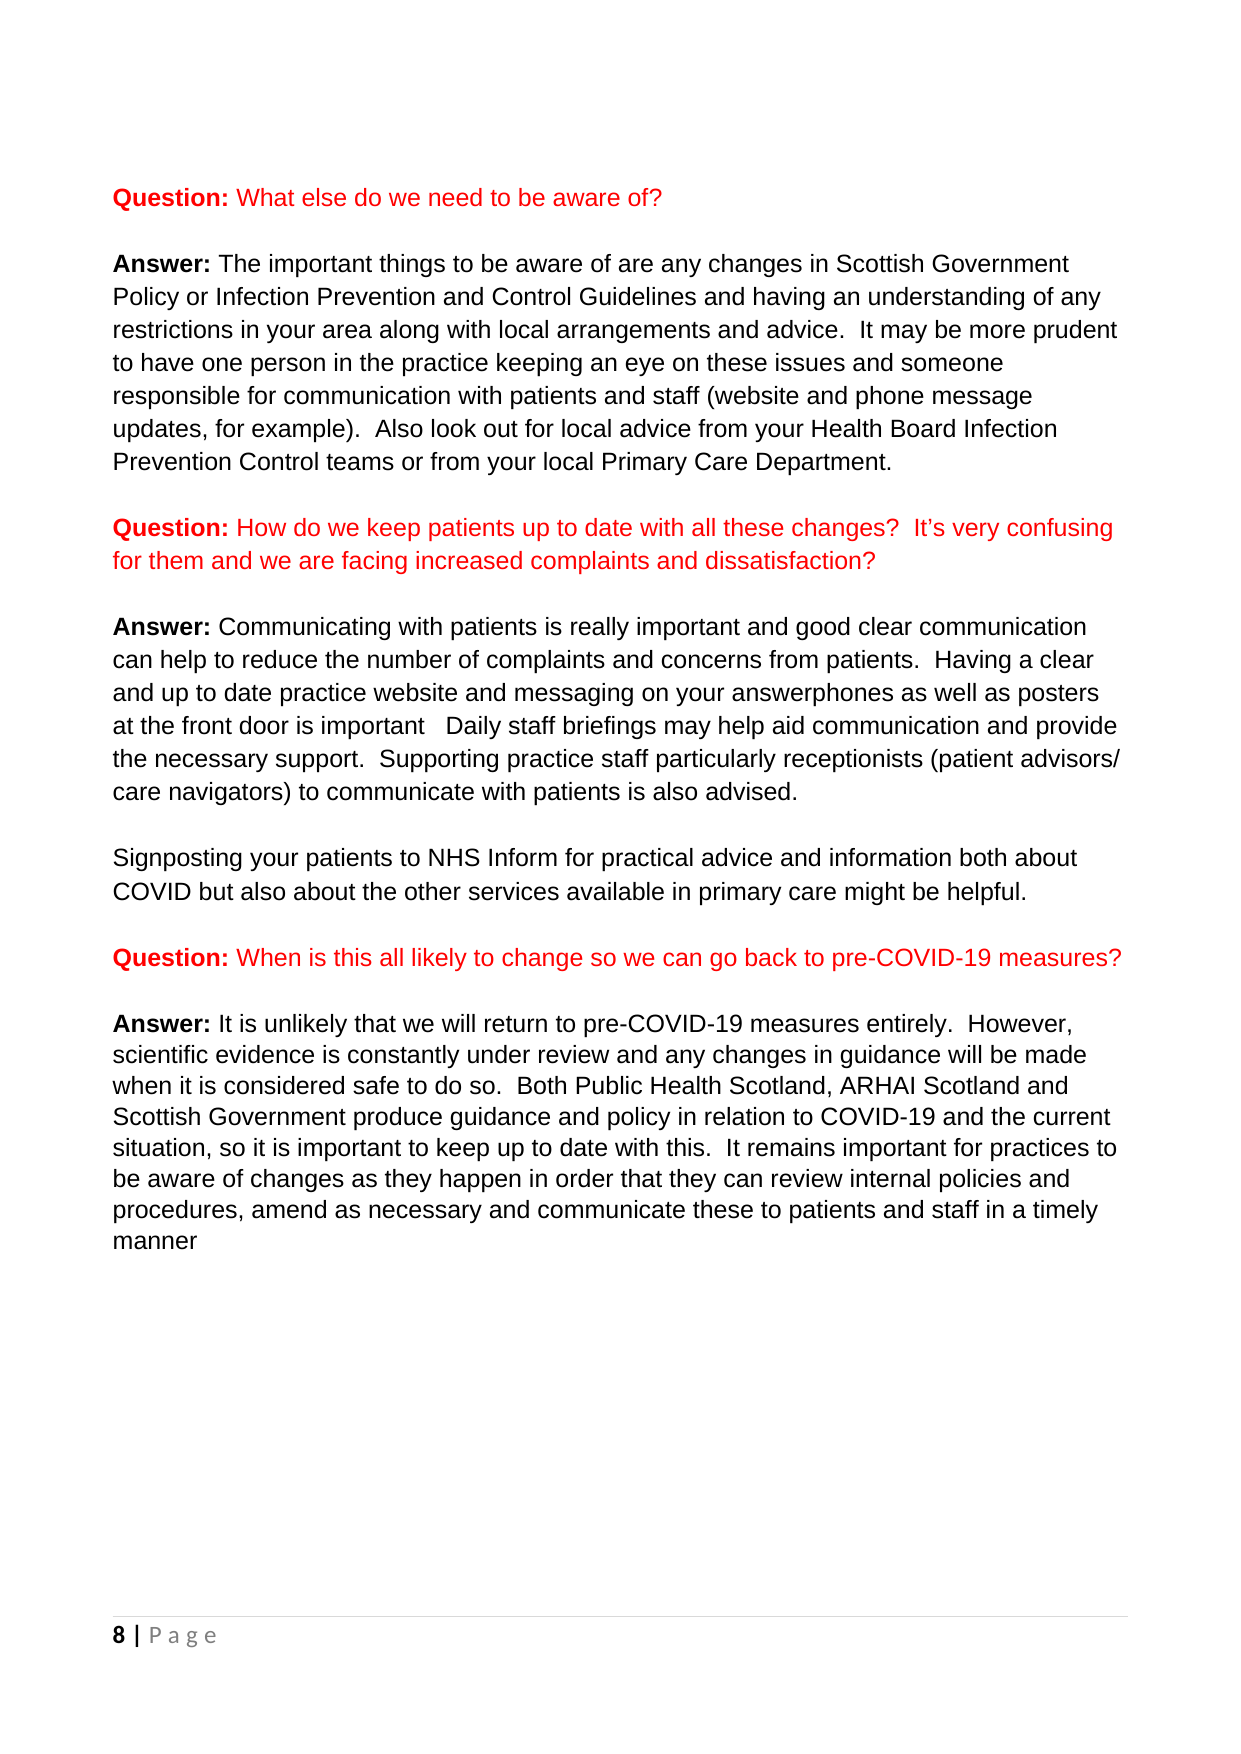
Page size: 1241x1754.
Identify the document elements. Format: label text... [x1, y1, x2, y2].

text Question: When is this all likely to change so we can go back to pre-COVID-19 measures? [112, 942, 1128, 971]
text Answer: It is unlikely that we will return to pre-COVID-19 measures entirely. However, scientific evidence is constantly under review and any changes in guidance will be made when it is considered safe to do so. Both Public Health Scotland, ARHAI Scotland and Scottish Government produce guidance and policy in relation to COVID-19 and the current situation, so it is important to keep up to date with this. It remains important for practices to be aware of changes as they happen in order that they can review internal policies and procedures, amend as necessary and communicate these to patients and staff in a timely manner [112, 1008, 1128, 1254]
text Answer: Communicating with patients is really important and good clear communication can help to reduce the number of complaints and concerns from patients. Having a clear and up to date practice website and messaging on your answerphones as well as posters at the front door is important Daily staff briefings may help aid communication and provide the necessary support. Supporting practice staff particularly receptionists (patient advisors/ care navigators) to communicate with patients is also advised. [112, 612, 1128, 806]
text Question: How do we keep patients up to date with all these changes? It’s very confusing for them and we are facing increased complaints and dissatisfaction? [112, 513, 1128, 575]
text Question: What else do we need to be aware of? [112, 183, 1128, 212]
text Signposting your patients to NHS Inform for practical advice and information both about COVID but also about the other services available in primary care might be helpful. [112, 843, 1128, 905]
text Answer: The important things to be aware of are any changes in Scottish Government Policy or Infection Prevention and Control Guidelines and having an understanding of any restrictions in your area along with local arrangements and advice. It may be more prudent to have one person in the practice keeping an eye on these issues and someone responsible for communication with patients and staff (website and phone message updates, for example). Also look out for local advice from your Health Board Infection Prevention Control teams or from your local Primary Care Department. [112, 249, 1128, 476]
